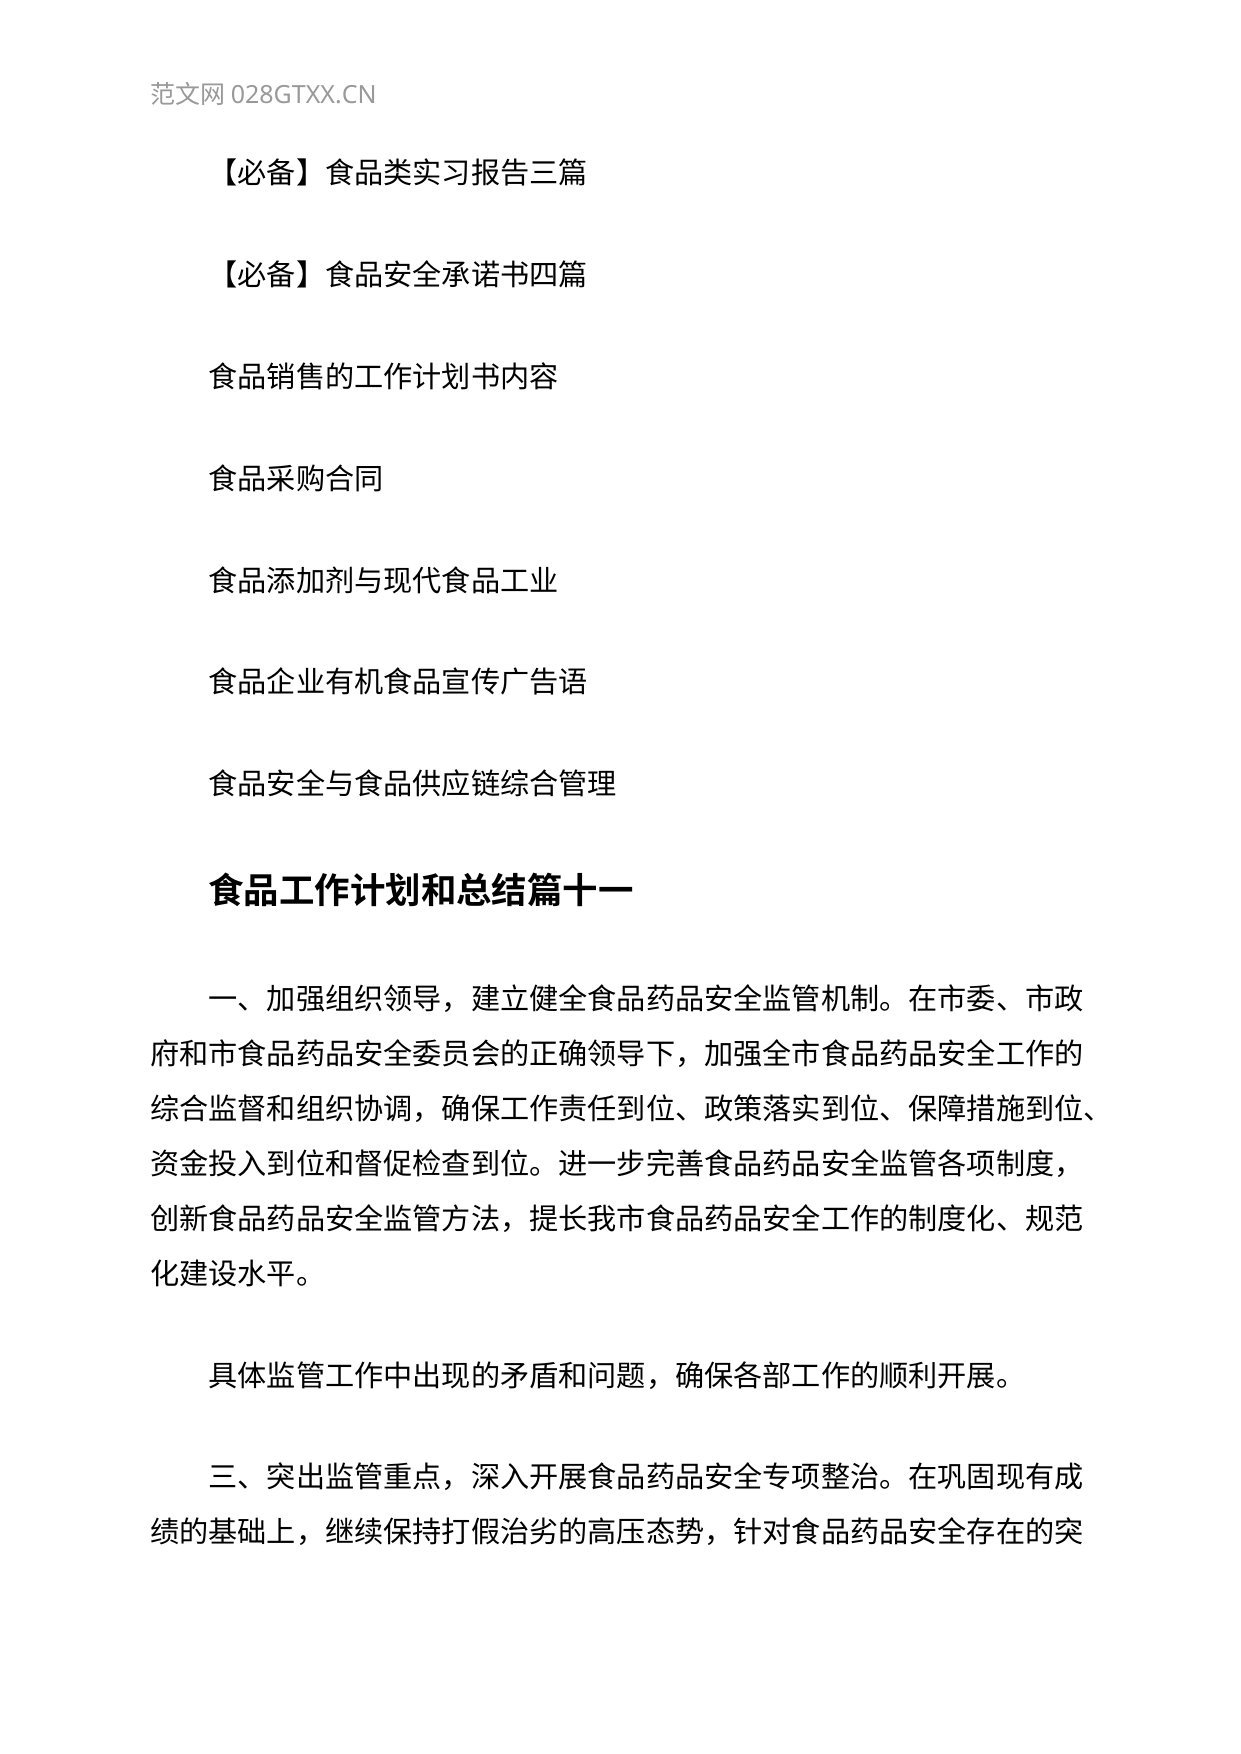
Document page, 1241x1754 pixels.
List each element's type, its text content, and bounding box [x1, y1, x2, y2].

text 食品采购合同 [150, 455, 1090, 498]
text 【必备】食品安全承诺书四篇 [150, 252, 1090, 294]
text 食品添加剂与现代食品工业 [150, 557, 1090, 599]
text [150, 1454, 1090, 1551]
text 食品工作计划和总结篇十一 [150, 862, 1090, 914]
text 食品安全与食品供应链综合管理 [150, 761, 1090, 803]
text 具体监管工作中出现的矛盾和问题，确保各部工作的顺利开展。 [150, 1352, 1090, 1394]
text 食品企业有机食品宣传广告语 [150, 659, 1090, 701]
text 【必备】食品类实习报告三篇 [150, 150, 1090, 192]
text 食品销售的工作计划书内容 [150, 353, 1090, 396]
text 一、加强组织领导，建立健全食品药品安全监管机制。在市委、市政府和市食品药品安全委员会的正确领导下，加强全市食品药品安全工作的综合监督和组织协调，确保工作责任到位、政策落实到位、保障措施到位、资金投入到位和督促检查到位。进一步完善食品药品安全监管各项制度，创新食品药品安全监管方法，提长我市食品药品安全工作的制度化、规范化建设水平。 [150, 976, 1090, 1293]
